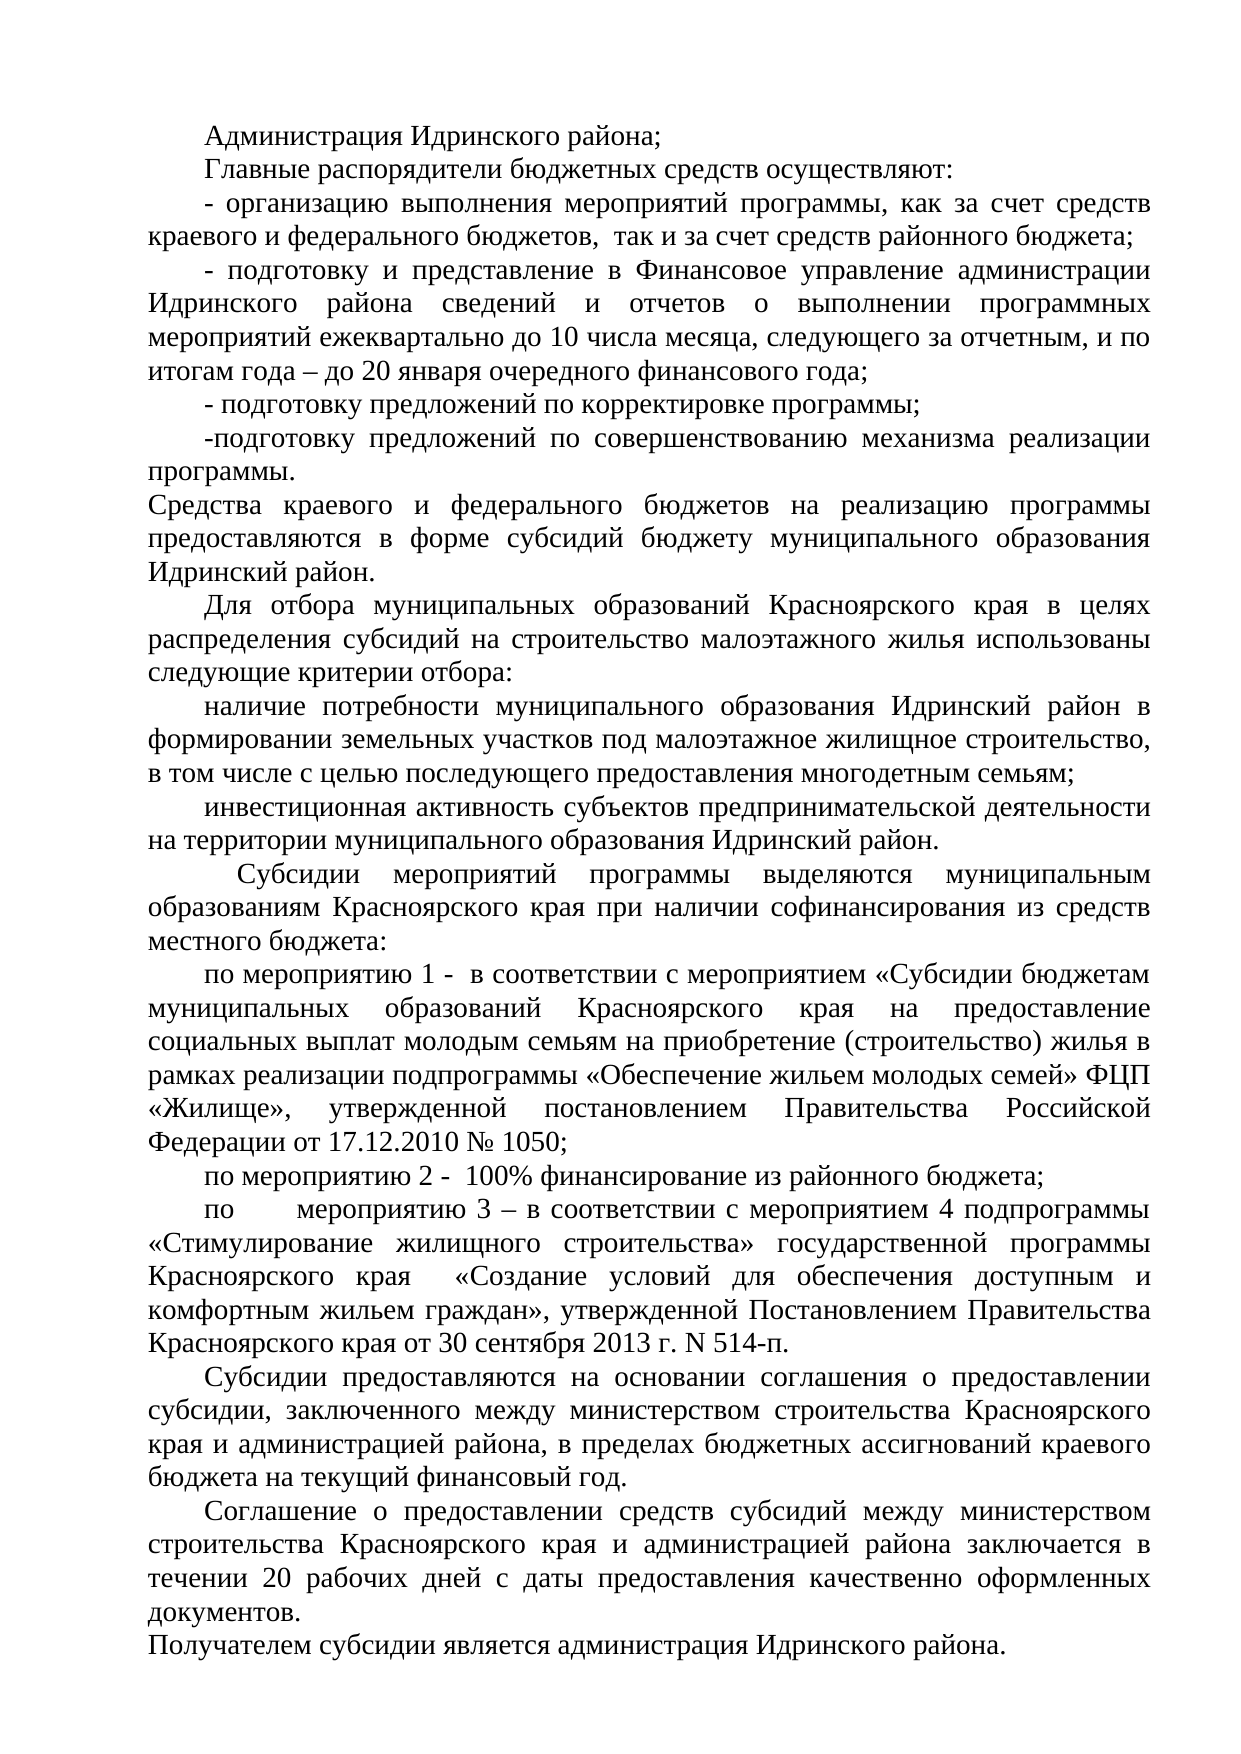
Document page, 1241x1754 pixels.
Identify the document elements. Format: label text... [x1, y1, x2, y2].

text Главные распорядители бюджетных средств осуществляют: [148, 151, 1152, 185]
text по мероприятию 1 - в соответствии с мероприятием «Субсидии бюджетам муниципальных образований Красноярского края на предоставление социальных выплат молодым семьям на приобретение (строительство) жилья в рамках реализации подпрограммы «Обеспечение жильем молодых семей» ФЦП «Жилище», утвержденной постановлением Правительства Российской Федерации от 17.12.2010 № 1050; [148, 956, 1152, 1158]
text Получателем субсидии является администрация Идринского района. [148, 1627, 1152, 1661]
text -подготовку предложений по совершенствованию механизма реализации программы. [148, 420, 1152, 487]
text по мероприятию 3 – в соответствии с мероприятием 4 подпрограммы «Стимулирование жилищного строительства» государственной программы Красноярского края «Создание условий для обеспечения доступным и комфортным жильем граждан», утвержденной Постановлением Правительства Красноярского края от 30 сентября 2013 г. N 514-п. [148, 1191, 1152, 1359]
text Средства краевого и федерального бюджетов на реализацию программы предоставляются в форме субсидий бюджету муниципального образования Идринский район. [148, 487, 1152, 587]
text Для отбора муниципальных образований Красноярского края в целях распределения субсидий на строительство малоэтажного жилья использованы следующие критерии отбора: [148, 587, 1152, 688]
text - подготовку предложений по корректировке программы; [148, 386, 1152, 420]
text наличие потребности муниципального образования Идринский район в формировании земельных участков под малоэтажное жилищное строительство, в том числе с целью последующего предоставления многодетным семьям; [148, 688, 1152, 789]
text Соглашение о предоставлении средств субсидий между министерством строительства Красноярского края и администрацией района заключается в течении 20 рабочих дней с даты предоставления качественно оформленных документов. [148, 1493, 1152, 1627]
text - организацию выполнения мероприятий программы, как за счет средств краевого и федерального бюджетов, так и за счет средств районного бюджета; [148, 185, 1152, 252]
text Субсидии предоставляются на основании соглашения о предоставлении субсидии, заключенного между министерством строительства Красноярского края и администрацией района, в пределах бюджетных ассигнований краевого бюджета на текущий финансовый год. [148, 1359, 1152, 1493]
text Администрация Идринского района; [148, 118, 1152, 151]
text - подготовку и представление в Финансовое управление администрации Идринского района сведений и отчетов о выполнении программных мероприятий ежеквартально до 10 числа месяца, следующего за отчетным, и по итогам года – до 20 января очередного финансового года; [148, 252, 1152, 386]
text по мероприятию 2 - 100% финансирование из районного бюджета; [148, 1158, 1152, 1191]
text инвестиционная активность субъектов предпринимательской деятельности на территории муниципального образования Идринский район. [148, 789, 1152, 856]
text Субсидии мероприятий программы выделяются муниципальным образованиям Красноярского края при наличии софинансирования из средств местного бюджета: [148, 856, 1152, 956]
